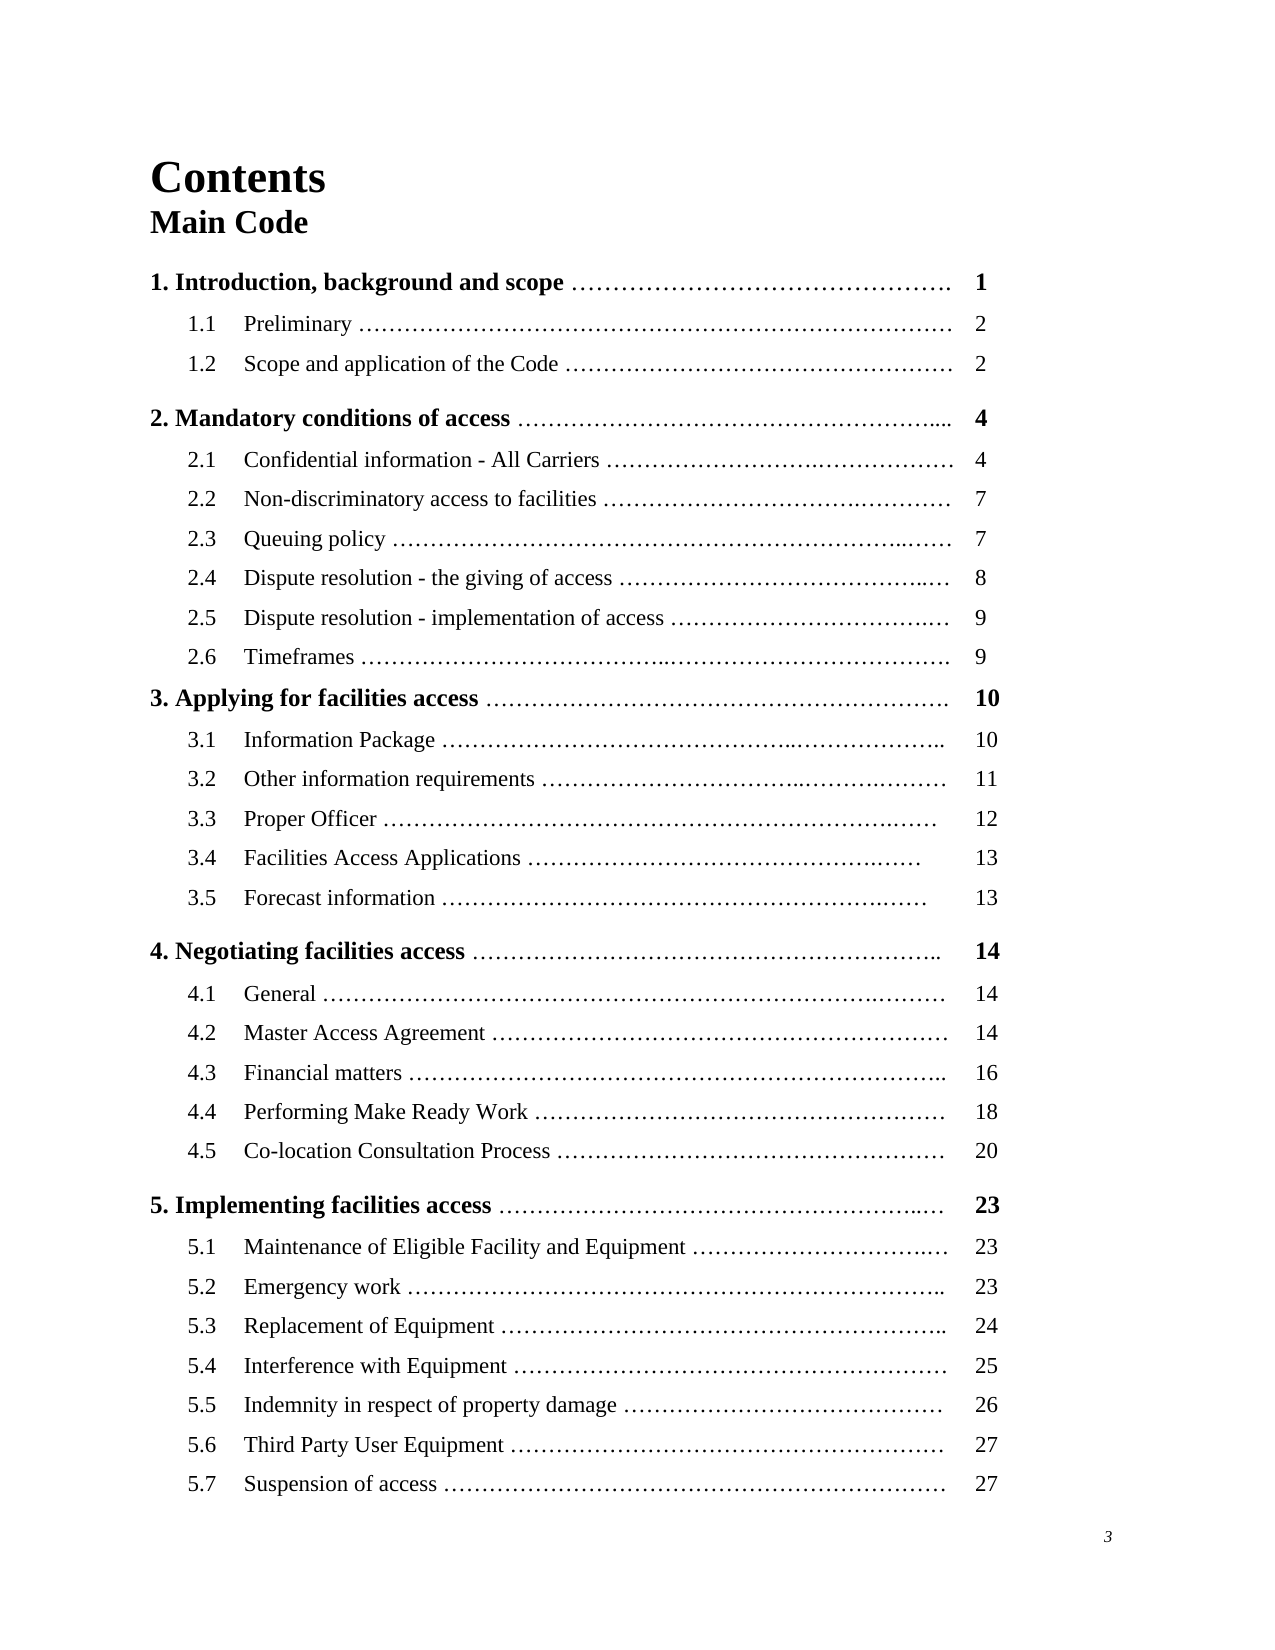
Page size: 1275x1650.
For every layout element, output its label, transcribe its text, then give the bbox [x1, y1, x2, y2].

text 4.4 Performing Make Ready Work ……………………………………………… 18 [187, 1098, 1125, 1124]
text 4.2 Master Access Agreement …………………………………………………… 14 [187, 1019, 1125, 1045]
text 5.3 Replacement of Equipment ………………………………………………….. 24 [187, 1312, 1125, 1339]
text 5. Implementing facilities access ………………………………………………..… 23 [150, 1190, 1125, 1219]
text 3.2 Other information requirements ……………………………..……….……… 11 [187, 765, 1125, 792]
text 2.5 Dispute resolution - implementation of access …………………………….… 9 [187, 604, 1125, 630]
text 3. Applying for facilities access ……………………………………………………. 10 [150, 683, 1125, 711]
text 2. Mandatory conditions of access ……………………………………………….... 4 [150, 403, 1125, 431]
text 5.1 Maintenance of Eligible Facility and Equipment ………………………….… 23 [187, 1233, 1125, 1260]
text 2.3 Queuing policy …………………………………………………………..…… 7 [187, 525, 1125, 551]
text 4.5 Co-location Consultation Process …………………………………………… 20 [187, 1137, 1125, 1164]
text Main Code [150, 203, 1125, 241]
text 5.4 Interference with Equipment ………………………………………………… 25 [187, 1352, 1125, 1378]
text 4. Negotiating facilities access …………………………………………………….. 14 [150, 936, 1125, 965]
text 2.2 Non-discriminatory access to facilities …………………………….………… 7 [187, 485, 1125, 512]
text 3.1 Information Package ………………………………………..……………….. 10 [187, 726, 1125, 752]
text 2.6 Timeframes …………………………………..………………………………. 9 [187, 643, 1125, 669]
text 4.3 Financial matters …………………………………………………………….. 16 [187, 1058, 1125, 1085]
text 1. Introduction, background and scope ………………………………………. 1 [150, 267, 1125, 296]
text 2.1 Confidential information - All Carriers ……………………….……………… 4 [187, 446, 1125, 472]
text 5.6 Third Party User Equipment ………………………………………………… 27 [187, 1431, 1125, 1457]
text 5.5 Indemnity in respect of property damage …………………………………… 26 [187, 1391, 1125, 1418]
text 1.1 Preliminary …………………………………………………………………… 2 [187, 311, 1125, 337]
text 3.3 Proper Officer ………………………………………………………….…… 12 [187, 805, 1125, 831]
text 3.5 Forecast information ………………………………………………….…… 13 [187, 884, 1125, 910]
text 5.2 Emergency work …………………………………………………………….. 23 [187, 1273, 1125, 1299]
text 1.2 Scope and application of the Code …………………………………………… 2 [187, 350, 1125, 376]
text 3.4 Facilities Access Applications ……………………………………….…… 13 [187, 844, 1125, 871]
text Contents [150, 150, 1125, 203]
text 2.4 Dispute resolution - the giving of access …………………………………..… 8 [187, 564, 1125, 591]
text 5.7 Suspension of access ………………………………………………………… 27 [187, 1470, 1125, 1497]
text 4.1 General ……………………………………………………………….……… 14 [187, 979, 1125, 1006]
